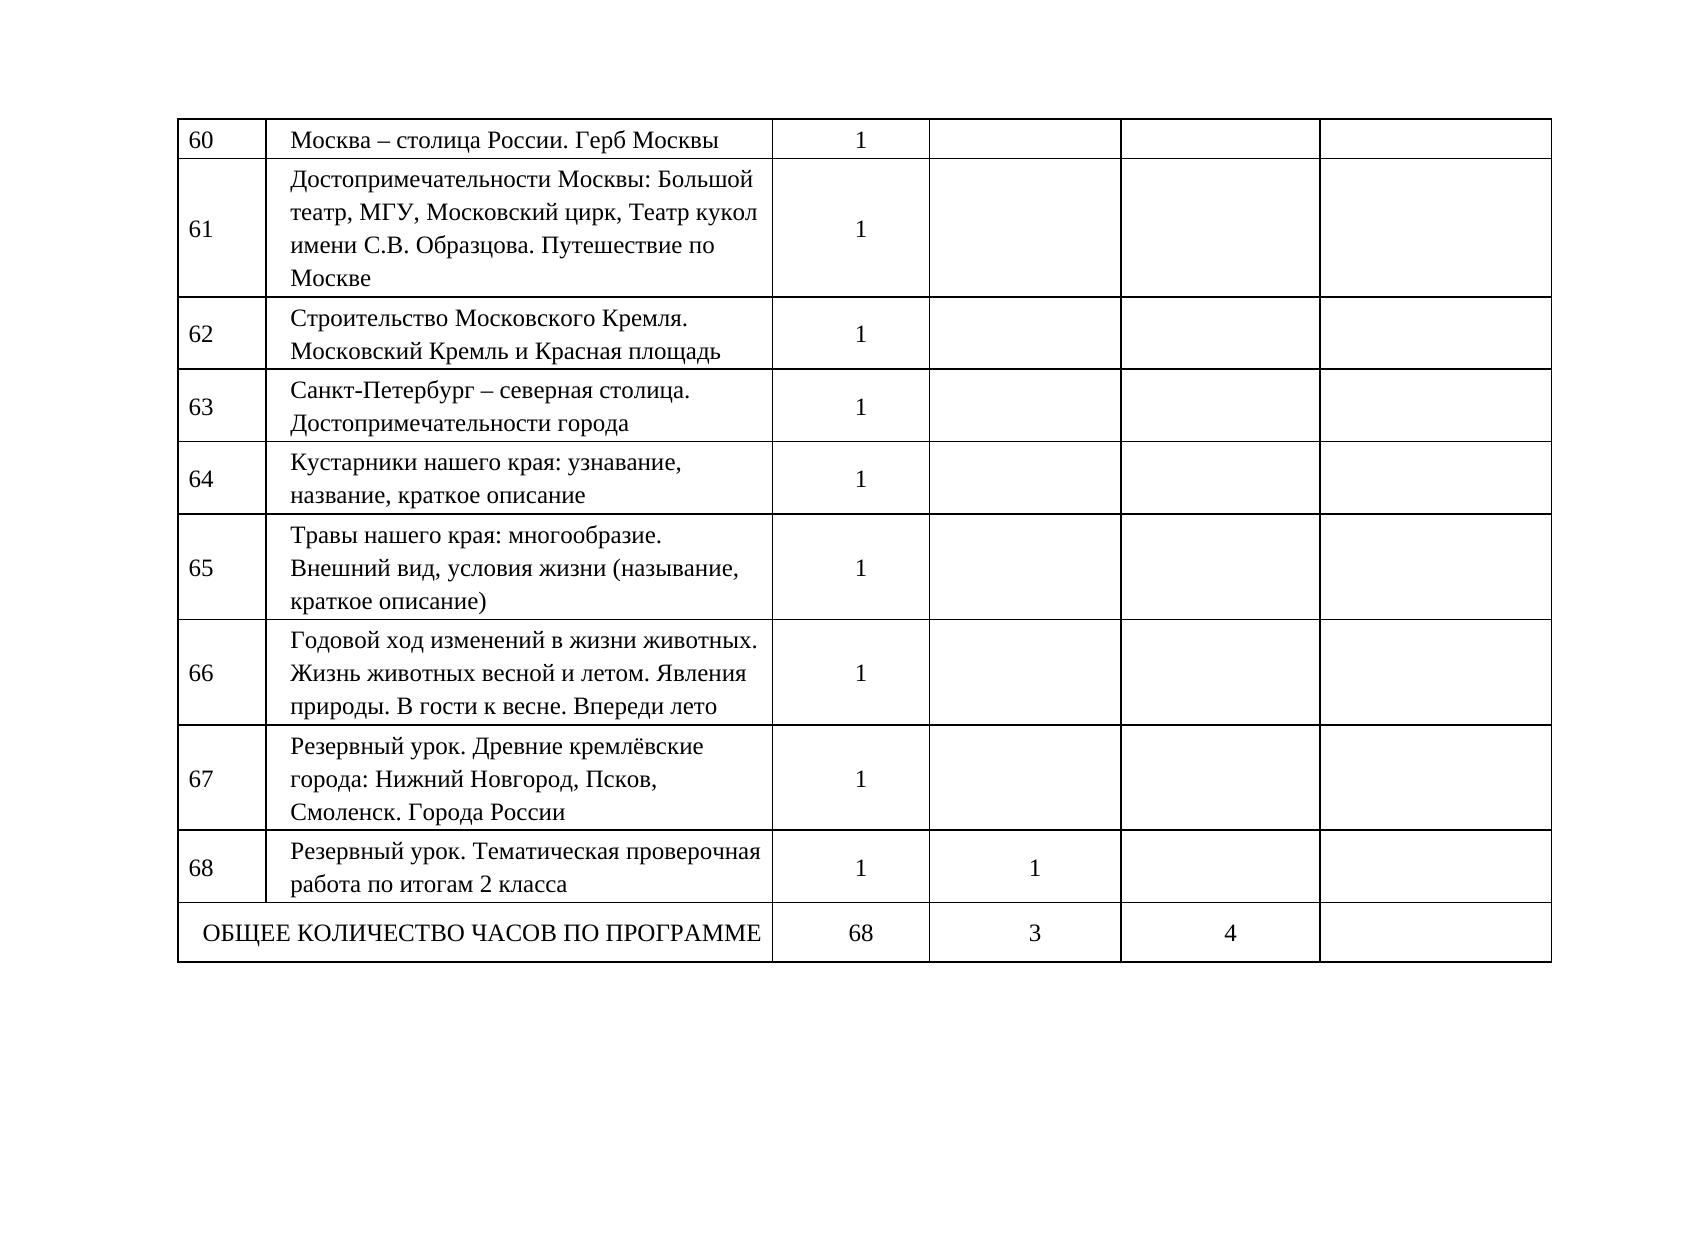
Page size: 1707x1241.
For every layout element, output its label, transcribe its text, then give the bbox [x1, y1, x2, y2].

table_cell [930, 298, 1120, 368]
table_cell 1 [773, 831, 929, 902]
table_cell ОБЩЕЕ КОЛИЧЕСТВО ЧАСОВ ПО ПРОГРАММЕ [179, 903, 772, 961]
table_cell Годовой ход изменений в жизни животных. Жизнь животных весной и летом. Явления природы. В гости к весне. Впереди лето [267, 620, 772, 724]
table_cell 1 [773, 442, 929, 513]
table_cell 63 [179, 370, 265, 441]
table_cell 1 [773, 515, 929, 618]
table_cell [930, 515, 1120, 618]
table_cell [1321, 120, 1551, 157]
table_cell Санкт-Петербург ‒ северная столица. Достопримечательности города [267, 370, 772, 441]
table_cell 68 [179, 831, 265, 902]
table_cell 60 [179, 120, 265, 157]
table_cell Кустарники нашего края: узнавание, название, краткое описание [267, 442, 772, 513]
table_cell [930, 726, 1120, 829]
table_cell [930, 620, 1120, 724]
table_cell [930, 442, 1120, 513]
table_cell [1122, 726, 1319, 829]
table_cell 1 [773, 726, 929, 829]
table_cell [1122, 515, 1319, 618]
table_cell [1122, 442, 1319, 513]
table_cell Строительство Московского Кремля. Московский Кремль и Красная площадь [267, 298, 772, 368]
table_cell 67 [179, 726, 265, 829]
table_cell [1321, 620, 1551, 724]
table_cell [1122, 370, 1319, 441]
table_cell [1321, 159, 1551, 296]
table_cell [1321, 298, 1551, 368]
table_cell [930, 370, 1120, 441]
table_cell [1122, 120, 1319, 157]
table_cell 3 [930, 903, 1120, 961]
table_cell 1 [773, 120, 929, 157]
table_cell 66 [179, 620, 265, 724]
table_cell 4 [1122, 903, 1319, 961]
table_cell 1 [773, 298, 929, 368]
table_cell 1 [773, 159, 929, 296]
table_cell Резервный урок. Древние кремлёвские города: Нижний Новгород, Псков, Смоленск. Города России [267, 726, 772, 829]
table_cell [930, 120, 1120, 157]
table_cell [1321, 903, 1551, 961]
table_cell 61 [179, 159, 265, 296]
table_cell 1 [930, 831, 1120, 902]
table_cell [1122, 831, 1319, 902]
table_cell Травы нашего края: многообразие. Внешний вид, условия жизни (называние, краткое описание) [267, 515, 772, 618]
table_cell [1122, 159, 1319, 296]
table_cell 68 [773, 903, 929, 961]
table_cell [930, 159, 1120, 296]
table_cell 1 [773, 620, 929, 724]
table_cell 65 [179, 515, 265, 618]
table_cell Достопримечательности Москвы: Большой театр, МГУ, Московский цирк, Театр кукол имени С.В. Образцова. Путешествие по Москве [267, 159, 772, 296]
table_cell [1321, 442, 1551, 513]
table_cell [1321, 515, 1551, 618]
table_cell [1321, 370, 1551, 441]
table_cell [1321, 831, 1551, 902]
table_cell [1122, 298, 1319, 368]
table_cell 64 [179, 442, 265, 513]
table_cell 1 [773, 370, 929, 441]
table_cell [1321, 726, 1551, 829]
table_cell Москва ‒ столица России. Герб Москвы [267, 120, 772, 157]
table_cell [1122, 620, 1319, 724]
table_cell Резервный урок. Тематическая проверочная работа по итогам 2 класса [267, 831, 772, 902]
table_cell 62 [179, 298, 265, 368]
